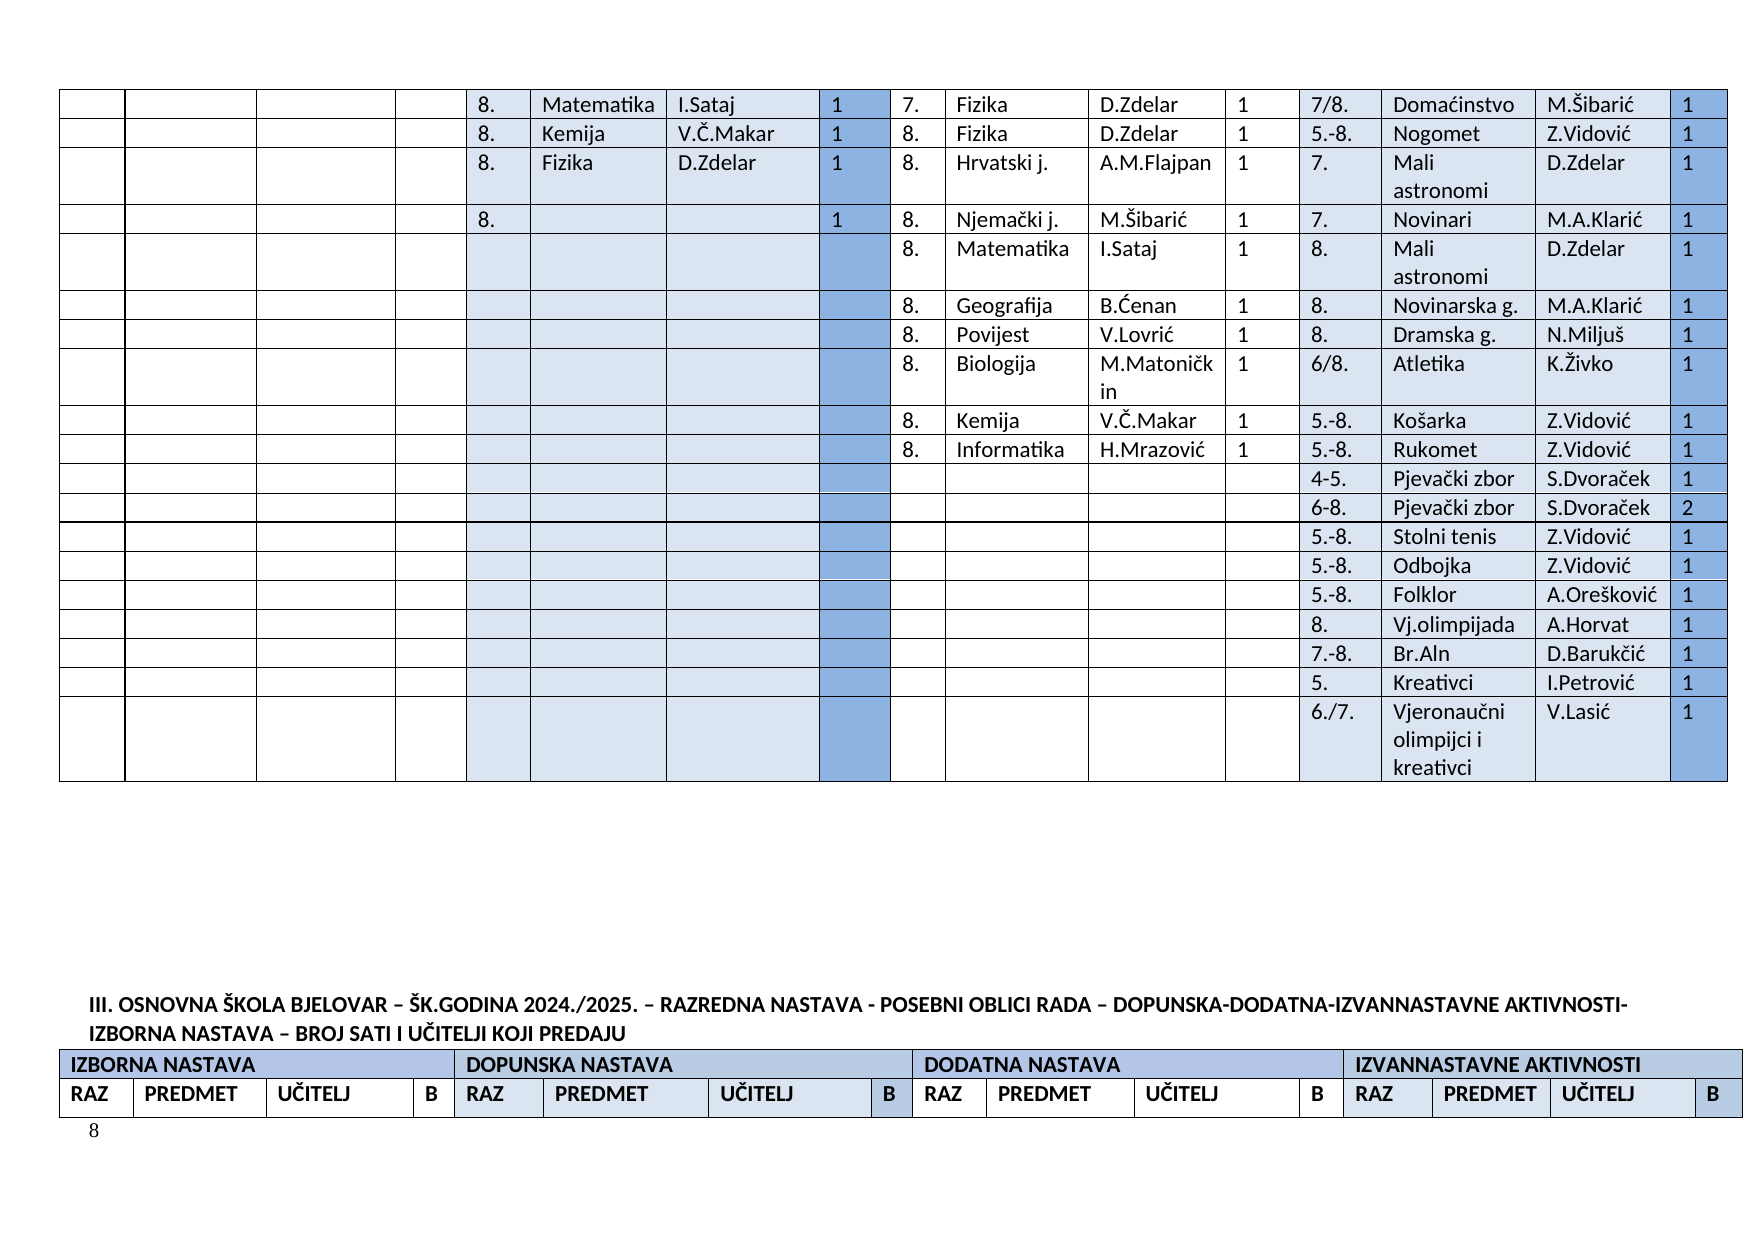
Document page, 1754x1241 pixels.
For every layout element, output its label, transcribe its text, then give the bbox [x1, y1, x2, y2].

table_cell [820, 610, 890, 638]
table_cell A.Orešković [1536, 581, 1670, 609]
table_cell 8. [891, 349, 945, 405]
table_cell [60, 234, 124, 290]
table_cell 6/8. [1300, 349, 1381, 405]
table_cell Br.Aln [1382, 639, 1535, 667]
table_cell 6./7. [1300, 697, 1381, 781]
table_cell M.Šibarić [1536, 90, 1670, 118]
table_cell [1089, 610, 1225, 638]
table_cell 8. [891, 205, 945, 233]
table_cell [60, 90, 124, 118]
table_header DODATNA NASTAVA [913, 1050, 1343, 1078]
table_cell V.Lasić [1536, 697, 1670, 781]
table_cell 1 [1671, 552, 1727, 579]
table_cell 1 [1226, 435, 1299, 463]
table_cell [946, 668, 1088, 696]
table_cell Z.Vidović [1536, 523, 1670, 551]
table_cell [396, 581, 466, 609]
table_cell V.Č.Makar [667, 119, 819, 147]
table_cell 1 [1226, 90, 1299, 118]
table_cell [257, 148, 395, 204]
table_cell [667, 668, 819, 696]
table_cell [126, 610, 256, 638]
table_cell Mali astronomi [1382, 148, 1535, 204]
table_cell [60, 668, 124, 696]
table_cell UČITELJ [1551, 1079, 1695, 1117]
table_cell Atletika [1382, 349, 1535, 405]
table_cell [126, 697, 256, 781]
table_cell Z.Vidović [1536, 119, 1670, 147]
table_cell 5.-8. [1300, 119, 1381, 147]
table_cell I.Petrović [1536, 668, 1670, 696]
table_cell [396, 668, 466, 696]
table_cell PREDMET [544, 1079, 708, 1117]
table_cell 8. [891, 320, 945, 348]
table_cell [60, 581, 124, 609]
table_cell [820, 581, 890, 609]
text III. OSNOVNA ŠKOLA BJELOVAR – ŠK.GODINA 2024./2025. – RAZREDNA NASTAVA - POSEBNI OBLICI RADA – DOPUNSKA-DODATNA-IZVANNASTAVNE AKTIVNOSTI-IZBORNA NASTAVA – BROJ SATI I UČITELJI KOJI PREDAJU [89, 990, 1665, 1047]
table_cell 7. [1300, 148, 1381, 204]
table_cell 8. [467, 90, 530, 118]
table_cell 1 [820, 148, 890, 204]
table_cell [820, 234, 890, 290]
table_cell [667, 435, 819, 463]
table_cell [891, 610, 945, 638]
table_cell 1 [1671, 119, 1727, 147]
table_cell [667, 610, 819, 638]
table_cell [667, 552, 819, 579]
table_cell 5.-8. [1300, 406, 1381, 434]
table_cell [531, 435, 666, 463]
table_cell 5.-8. [1300, 552, 1381, 579]
table_cell [1226, 668, 1299, 696]
table_cell RAZ [1344, 1079, 1432, 1117]
table_cell 8. [1300, 320, 1381, 348]
table_cell [396, 610, 466, 638]
table_cell 8. [1300, 610, 1381, 638]
table_cell [531, 406, 666, 434]
table_cell [60, 610, 124, 638]
table_cell 5.-8. [1300, 435, 1381, 463]
table_cell 7. [1300, 205, 1381, 233]
table_cell Njemački j. [946, 205, 1088, 233]
table_cell [1089, 581, 1225, 609]
table_cell [820, 464, 890, 492]
table_cell [126, 148, 256, 204]
table_cell Košarka [1382, 406, 1535, 434]
table_cell RAZ [455, 1079, 543, 1117]
table_cell [467, 610, 530, 638]
table_cell 1 [820, 90, 890, 118]
table_cell [1089, 552, 1225, 579]
table_cell [946, 494, 1088, 521]
table_cell [820, 494, 890, 521]
table_cell Nogomet [1382, 119, 1535, 147]
table_cell Folklor [1382, 581, 1535, 609]
table_cell [531, 697, 666, 781]
table_cell BS. [1300, 1079, 1343, 1117]
table_cell [257, 697, 395, 781]
table_cell [396, 435, 466, 463]
table_cell M.A.Klarić [1536, 205, 1670, 233]
table_cell [257, 494, 395, 521]
table_cell [126, 349, 256, 405]
table_cell [396, 494, 466, 521]
table_cell [531, 668, 666, 696]
table_cell Fizika [946, 90, 1088, 118]
table_cell Domaćinstvo [1382, 90, 1535, 118]
table_cell [1226, 523, 1299, 551]
table_header DOPUNSKA NASTAVA [455, 1050, 912, 1078]
table_cell N.Miljuš [1536, 320, 1670, 348]
table_cell [667, 291, 819, 319]
table_cell [396, 464, 466, 492]
table_cell D.Zdelar [1536, 148, 1670, 204]
table_cell RAZ [913, 1079, 986, 1117]
table_cell S.Dvoraček [1536, 494, 1670, 521]
table_cell K.Živko [1536, 349, 1670, 405]
table_cell [667, 523, 819, 551]
table_cell 8. [891, 406, 945, 434]
table_cell PREDMET [134, 1079, 266, 1117]
table_cell [1226, 494, 1299, 521]
table_cell Odbojka [1382, 552, 1535, 579]
table_cell [667, 639, 819, 667]
table_cell [891, 581, 945, 609]
table_cell 8. [467, 119, 530, 147]
table_cell 1 [1671, 639, 1727, 667]
table_cell D.Zdelar [667, 148, 819, 204]
table_cell [467, 523, 530, 551]
table_cell I.Sataj [667, 90, 819, 118]
table_cell [531, 320, 666, 348]
table_cell 8. [1300, 291, 1381, 319]
table_cell [60, 119, 124, 147]
table_cell [60, 464, 124, 492]
table_cell 1 [1671, 668, 1727, 696]
table_cell 7/8. [1300, 90, 1381, 118]
table_cell [667, 205, 819, 233]
table_cell 8. [891, 234, 945, 290]
table_cell 8. [467, 205, 530, 233]
table_cell B.Ćenan [1089, 291, 1225, 319]
table_cell [467, 349, 530, 405]
table_cell [257, 90, 395, 118]
table_cell [126, 406, 256, 434]
table_cell [467, 464, 530, 492]
table_cell 1 [1226, 349, 1299, 405]
table_cell [257, 639, 395, 667]
table_cell [396, 523, 466, 551]
table_cell 7.-8. [1300, 639, 1381, 667]
table_cell 1 [1671, 610, 1727, 638]
table_cell [126, 119, 256, 147]
table_cell [820, 697, 890, 781]
table_cell 8. [891, 435, 945, 463]
table_cell H.Mrazović [1089, 435, 1225, 463]
table_cell [1226, 581, 1299, 609]
table_cell Matematika [531, 90, 666, 118]
table_cell [257, 435, 395, 463]
table_cell D.Zdelar [1089, 90, 1225, 118]
table_cell [126, 581, 256, 609]
table_cell Pjevački zbor [1382, 494, 1535, 521]
table_cell [1089, 697, 1225, 781]
table_cell [820, 320, 890, 348]
table_cell [820, 435, 890, 463]
table_cell [396, 291, 466, 319]
table_cell [60, 406, 124, 434]
table_cell [1089, 639, 1225, 667]
table_cell [60, 552, 124, 579]
table_cell Rukomet [1382, 435, 1535, 463]
table_cell Dramska g. [1382, 320, 1535, 348]
table_cell [891, 464, 945, 492]
table_cell [467, 291, 530, 319]
table_cell M.A.Klarić [1536, 291, 1670, 319]
table_cell [820, 639, 890, 667]
table_cell [467, 435, 530, 463]
table_cell Geografija [946, 291, 1088, 319]
table_cell Z.Vidović [1536, 435, 1670, 463]
table_cell 1 [820, 205, 890, 233]
table_cell [396, 552, 466, 579]
table_cell [126, 523, 256, 551]
table_cell [467, 320, 530, 348]
table_cell [820, 668, 890, 696]
table_cell [126, 552, 256, 579]
table_cell [891, 494, 945, 521]
table_cell [126, 234, 256, 290]
table_cell [126, 205, 256, 233]
table_cell [531, 464, 666, 492]
table_cell [396, 639, 466, 667]
table_cell [467, 668, 530, 696]
table_cell 1 [1671, 234, 1727, 290]
table_cell 1 [1671, 406, 1727, 434]
table_cell UČITELJ [1135, 1079, 1299, 1117]
table_header IZBORNA NASTAVA [60, 1050, 454, 1078]
table_cell [667, 697, 819, 781]
table_cell 1 [1671, 148, 1727, 204]
table_cell [531, 234, 666, 290]
table_cell [396, 234, 466, 290]
table_cell 2 [1671, 494, 1727, 521]
table_cell [1089, 523, 1225, 551]
table_cell [126, 639, 256, 667]
table_cell 1 [1671, 349, 1727, 405]
table_cell [396, 148, 466, 204]
table_cell [891, 639, 945, 667]
table_cell [891, 668, 945, 696]
table_cell 6-8. [1300, 494, 1381, 521]
table_cell [257, 464, 395, 492]
table_cell 1 [1671, 697, 1727, 781]
table_cell [1226, 610, 1299, 638]
table_cell [531, 552, 666, 579]
table_cell [531, 639, 666, 667]
table_cell 1 [1671, 581, 1727, 609]
table_cell 1 [1226, 291, 1299, 319]
table_cell [946, 552, 1088, 579]
table_cell D.Barukčić [1536, 639, 1670, 667]
table_cell 7. [891, 90, 945, 118]
table_cell [467, 581, 530, 609]
table_cell [60, 697, 124, 781]
table_cell [1089, 668, 1225, 696]
table_cell [467, 697, 530, 781]
table_cell BR. [1696, 1079, 1742, 1117]
table_cell M.Matoničkin [1089, 349, 1225, 405]
table_cell [60, 291, 124, 319]
table_cell [396, 119, 466, 147]
table_cell [396, 205, 466, 233]
table_cell [946, 639, 1088, 667]
table_cell [396, 406, 466, 434]
table_cell 1 [1671, 435, 1727, 463]
table_cell Novinari [1382, 205, 1535, 233]
table_cell [667, 406, 819, 434]
table_cell [467, 552, 530, 579]
table_cell [60, 523, 124, 551]
table_cell Kemija [946, 406, 1088, 434]
table_cell 1 [1671, 464, 1727, 492]
table_cell Vjeronaučni olimpijci i kreativci [1382, 697, 1535, 781]
table_cell PREDMET [1433, 1079, 1550, 1117]
table_cell [257, 119, 395, 147]
table_cell 5. [1300, 668, 1381, 696]
table_cell Mali astronomi [1382, 234, 1535, 290]
table_cell B.S [414, 1079, 454, 1117]
table_cell I.Sataj [1089, 234, 1225, 290]
table_cell Fizika [531, 148, 666, 204]
table_cell 1 [1671, 523, 1727, 551]
table_cell [257, 523, 395, 551]
table_cell [60, 320, 124, 348]
table_cell 1 [820, 119, 890, 147]
table_cell PREDMET [987, 1079, 1134, 1117]
table_cell [891, 697, 945, 781]
table_cell [396, 90, 466, 118]
table_cell Pjevački zbor [1382, 464, 1535, 492]
table_cell 1 [1226, 234, 1299, 290]
table_cell Z.Vidović [1536, 406, 1670, 434]
table_cell [257, 406, 395, 434]
table_cell [126, 464, 256, 492]
table_cell [1089, 464, 1225, 492]
table_cell [257, 205, 395, 233]
table_cell [531, 523, 666, 551]
table_cell [531, 205, 666, 233]
table_cell Novinarska g. [1382, 291, 1535, 319]
table_cell [60, 205, 124, 233]
table_cell 1 [1671, 205, 1727, 233]
table_cell [257, 668, 395, 696]
table_cell 1 [1226, 148, 1299, 204]
table_cell 8. [891, 291, 945, 319]
table_cell [467, 639, 530, 667]
table_cell 5.-8. [1300, 523, 1381, 551]
table_cell [126, 668, 256, 696]
table_cell [946, 697, 1088, 781]
table_cell [946, 610, 1088, 638]
table_cell Informatika [946, 435, 1088, 463]
table_cell 8. [891, 119, 945, 147]
table_cell [531, 349, 666, 405]
table_cell [820, 523, 890, 551]
table_cell D.Zdelar [1089, 119, 1225, 147]
table_cell [467, 234, 530, 290]
table_cell Kreativci [1382, 668, 1535, 696]
table_cell [396, 349, 466, 405]
table_cell [891, 523, 945, 551]
table_cell [60, 349, 124, 405]
table_cell [946, 581, 1088, 609]
table_cell [257, 291, 395, 319]
table_cell Povijest [946, 320, 1088, 348]
table_cell Z.Vidović [1536, 552, 1670, 579]
table_cell 1 [1226, 119, 1299, 147]
table_cell Biologija [946, 349, 1088, 405]
table_cell [667, 320, 819, 348]
table_cell [667, 234, 819, 290]
table_cell [531, 494, 666, 521]
table_cell [60, 639, 124, 667]
table_cell B S. [872, 1079, 912, 1117]
table_cell [257, 234, 395, 290]
table_cell 8. [891, 148, 945, 204]
table_cell Matematika [946, 234, 1088, 290]
table_cell [396, 320, 466, 348]
table_cell 1 [1671, 291, 1727, 319]
table_cell M.Šibarić [1089, 205, 1225, 233]
table_cell [891, 552, 945, 579]
table_cell [667, 494, 819, 521]
table_cell 4-5. [1300, 464, 1381, 492]
table_cell [257, 581, 395, 609]
table_cell 8. [1300, 234, 1381, 290]
table_cell [1226, 464, 1299, 492]
table_cell [946, 523, 1088, 551]
table_cell [531, 610, 666, 638]
table_cell [1089, 494, 1225, 521]
table_cell Fizika [946, 119, 1088, 147]
table_cell [1226, 639, 1299, 667]
table_cell [257, 349, 395, 405]
table_cell RAZ [60, 1079, 133, 1117]
table_header IZVANNASTAVNE AKTIVNOSTI [1344, 1050, 1742, 1078]
table_cell V.Č.Makar [1089, 406, 1225, 434]
table_cell 5.-8. [1300, 581, 1381, 609]
table_cell [126, 435, 256, 463]
table_cell [126, 291, 256, 319]
table_cell [820, 552, 890, 579]
table_cell Hrvatski j. [946, 148, 1088, 204]
table_cell [126, 494, 256, 521]
table_cell [820, 291, 890, 319]
table_cell [60, 494, 124, 521]
table_cell [531, 291, 666, 319]
table_cell [60, 148, 124, 204]
table_cell [1226, 697, 1299, 781]
table_cell [467, 494, 530, 521]
table_cell [257, 552, 395, 579]
table_cell UČITELJ [709, 1079, 871, 1117]
table_cell [126, 320, 256, 348]
table_cell V.Lovrić [1089, 320, 1225, 348]
table_cell [820, 406, 890, 434]
table_cell 1 [1226, 406, 1299, 434]
table_cell [667, 464, 819, 492]
table_cell [257, 320, 395, 348]
table_cell 1 [1226, 320, 1299, 348]
table_cell [667, 581, 819, 609]
table_cell A.M.Flajpan [1089, 148, 1225, 204]
table_cell 1 [1226, 205, 1299, 233]
table_cell [1226, 552, 1299, 579]
table_cell [396, 697, 466, 781]
table_cell [60, 435, 124, 463]
table_cell S.Dvoraček [1536, 464, 1670, 492]
table_cell [257, 610, 395, 638]
table_cell [667, 349, 819, 405]
table_cell 1 [1671, 90, 1727, 118]
table_cell 1 [1671, 320, 1727, 348]
table_cell A.Horvat [1536, 610, 1670, 638]
table_cell UČITELJ [267, 1079, 413, 1117]
table_cell 8. [467, 148, 530, 204]
table_cell Kemija [531, 119, 666, 147]
table_cell [467, 406, 530, 434]
table_cell Vj.olimpijada [1382, 610, 1535, 638]
table_cell Stolni tenis [1382, 523, 1535, 551]
table_cell [531, 581, 666, 609]
table_cell [820, 349, 890, 405]
table_cell [946, 464, 1088, 492]
table_cell [126, 90, 256, 118]
table_cell D.Zdelar [1536, 234, 1670, 290]
